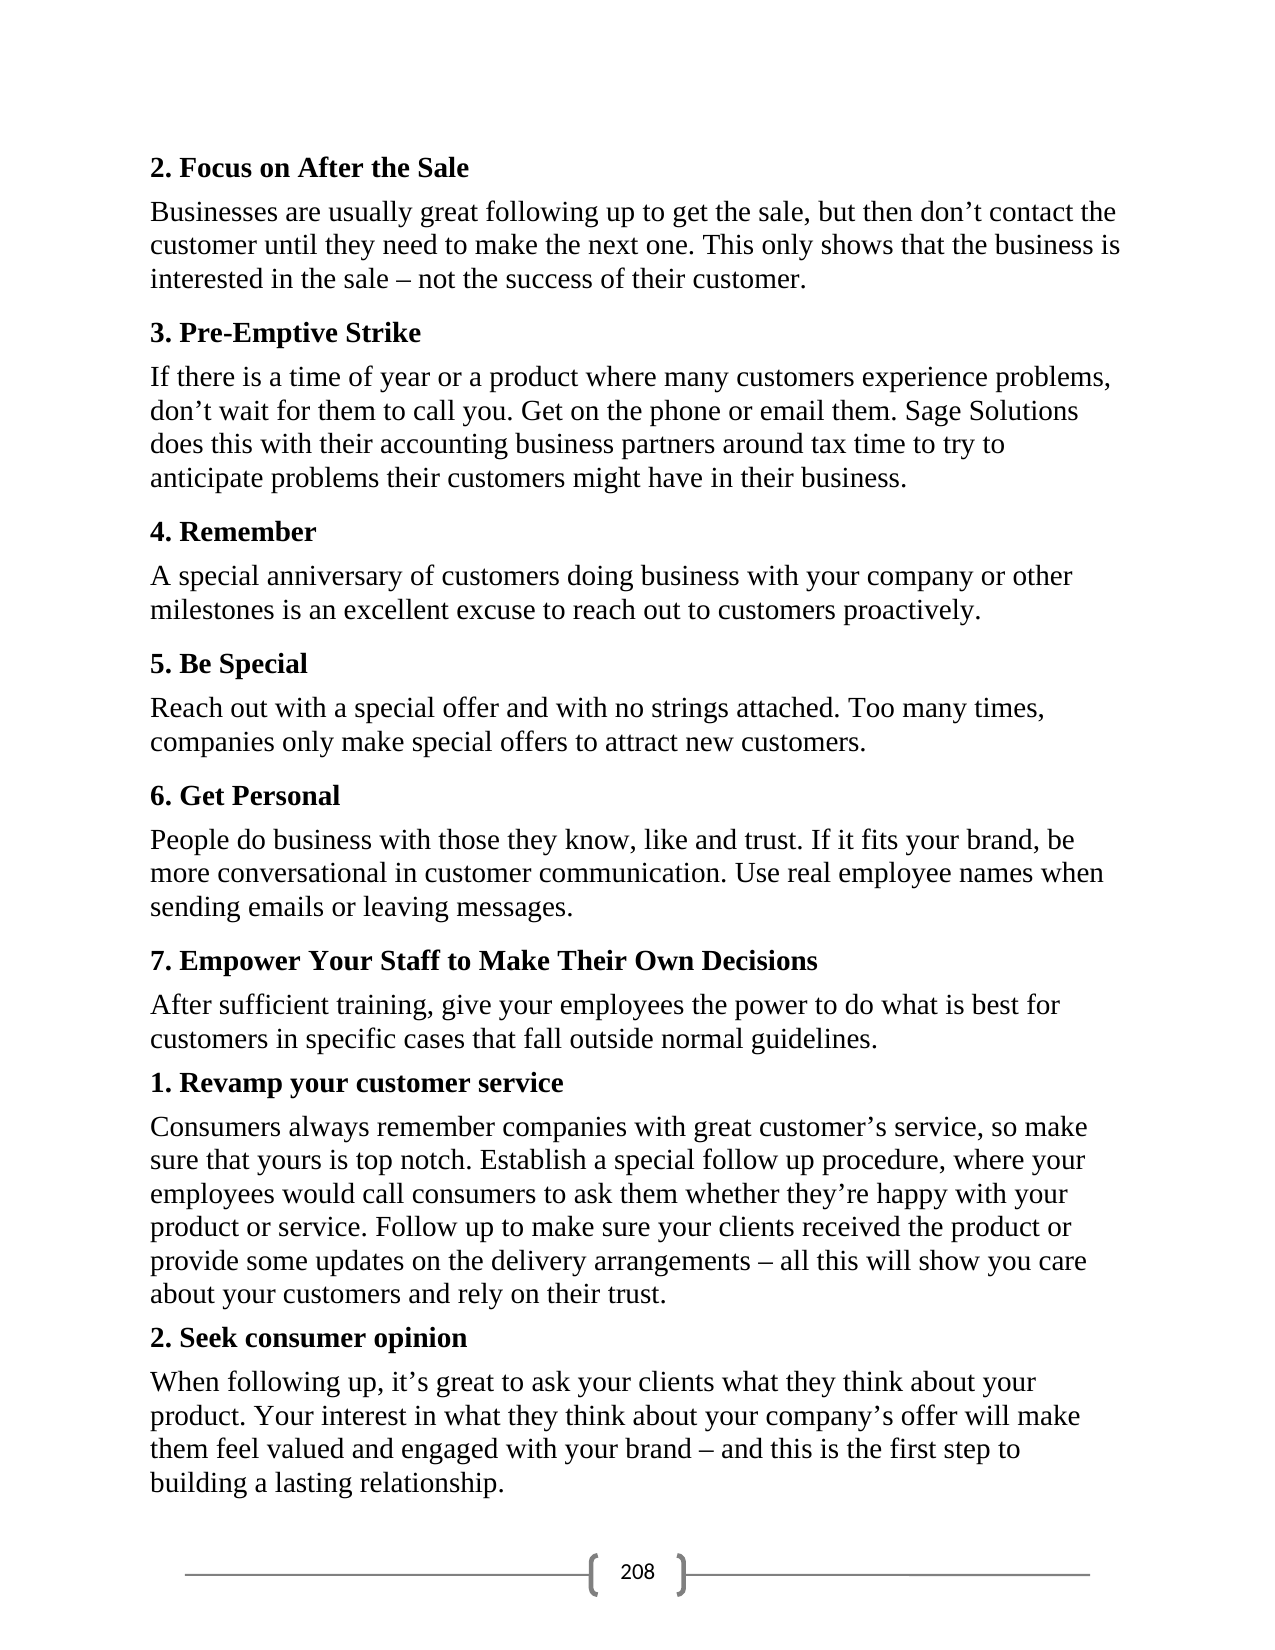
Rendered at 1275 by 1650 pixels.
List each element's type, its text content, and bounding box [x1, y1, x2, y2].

text 7. Empower Your Staff to Make Their Own Decisions [150, 943, 1125, 977]
text People do business with those they know, like and trust. If it fits your brand, be more conversational in customer communication. Use real employee names when sending emails or leaving messages. [150, 822, 1125, 923]
text 2. Focus on After the Sale [150, 150, 1125, 183]
text 6. Get Personal [150, 778, 1125, 812]
text If there is a time of year or a product where many customers experience problems, don’t wait for them to call you. Get on the phone or email them. Sage Solutions does this with their accounting business partners around tax time to try to anticipate problems their customers might have in their business. [150, 359, 1125, 493]
text 1. Revamp your customer service [150, 1065, 1125, 1098]
text 3. Pre-Emptive Strike [150, 315, 1125, 349]
text When following up, it’s great to ask your clients what they think about your product. Your interest in what they think about your company’s offer will make them feel valued and engaged with your brand – and this is the first step to building a lasting relationship. [150, 1364, 1125, 1499]
text 2. Seek consumer opinion [150, 1321, 1125, 1354]
text A special anniversary of customers doing business with your company or other milestones is an excellent excuse to reach out to customers proactively. [150, 558, 1125, 625]
text 5. Be Special [150, 646, 1125, 680]
text 4. Remember [150, 514, 1125, 548]
text After sufficient training, give your employees the power to do what is best for customers in specific cases that fall outside normal guidelines. [150, 987, 1125, 1054]
text Consumers always remember companies with great customer’s service, so make sure that yours is top notch. Establish a special follow up procedure, where your employees would call consumers to ask them whether they’re happy with your product or service. Follow up to make sure your clients received the product or provide some updates on the delivery arrangements – all this will show you care about your customers and rely on their trust. [150, 1109, 1125, 1310]
text Reach out with a special offer and with no strings attached. Too many times, companies only make special offers to attract new customers. [150, 690, 1125, 757]
text Businesses are usually great following up to get the sale, but then don’t contact the customer until they need to make the next one. This only shows that the business is interested in the sale – not the success of their customer. [150, 194, 1125, 294]
